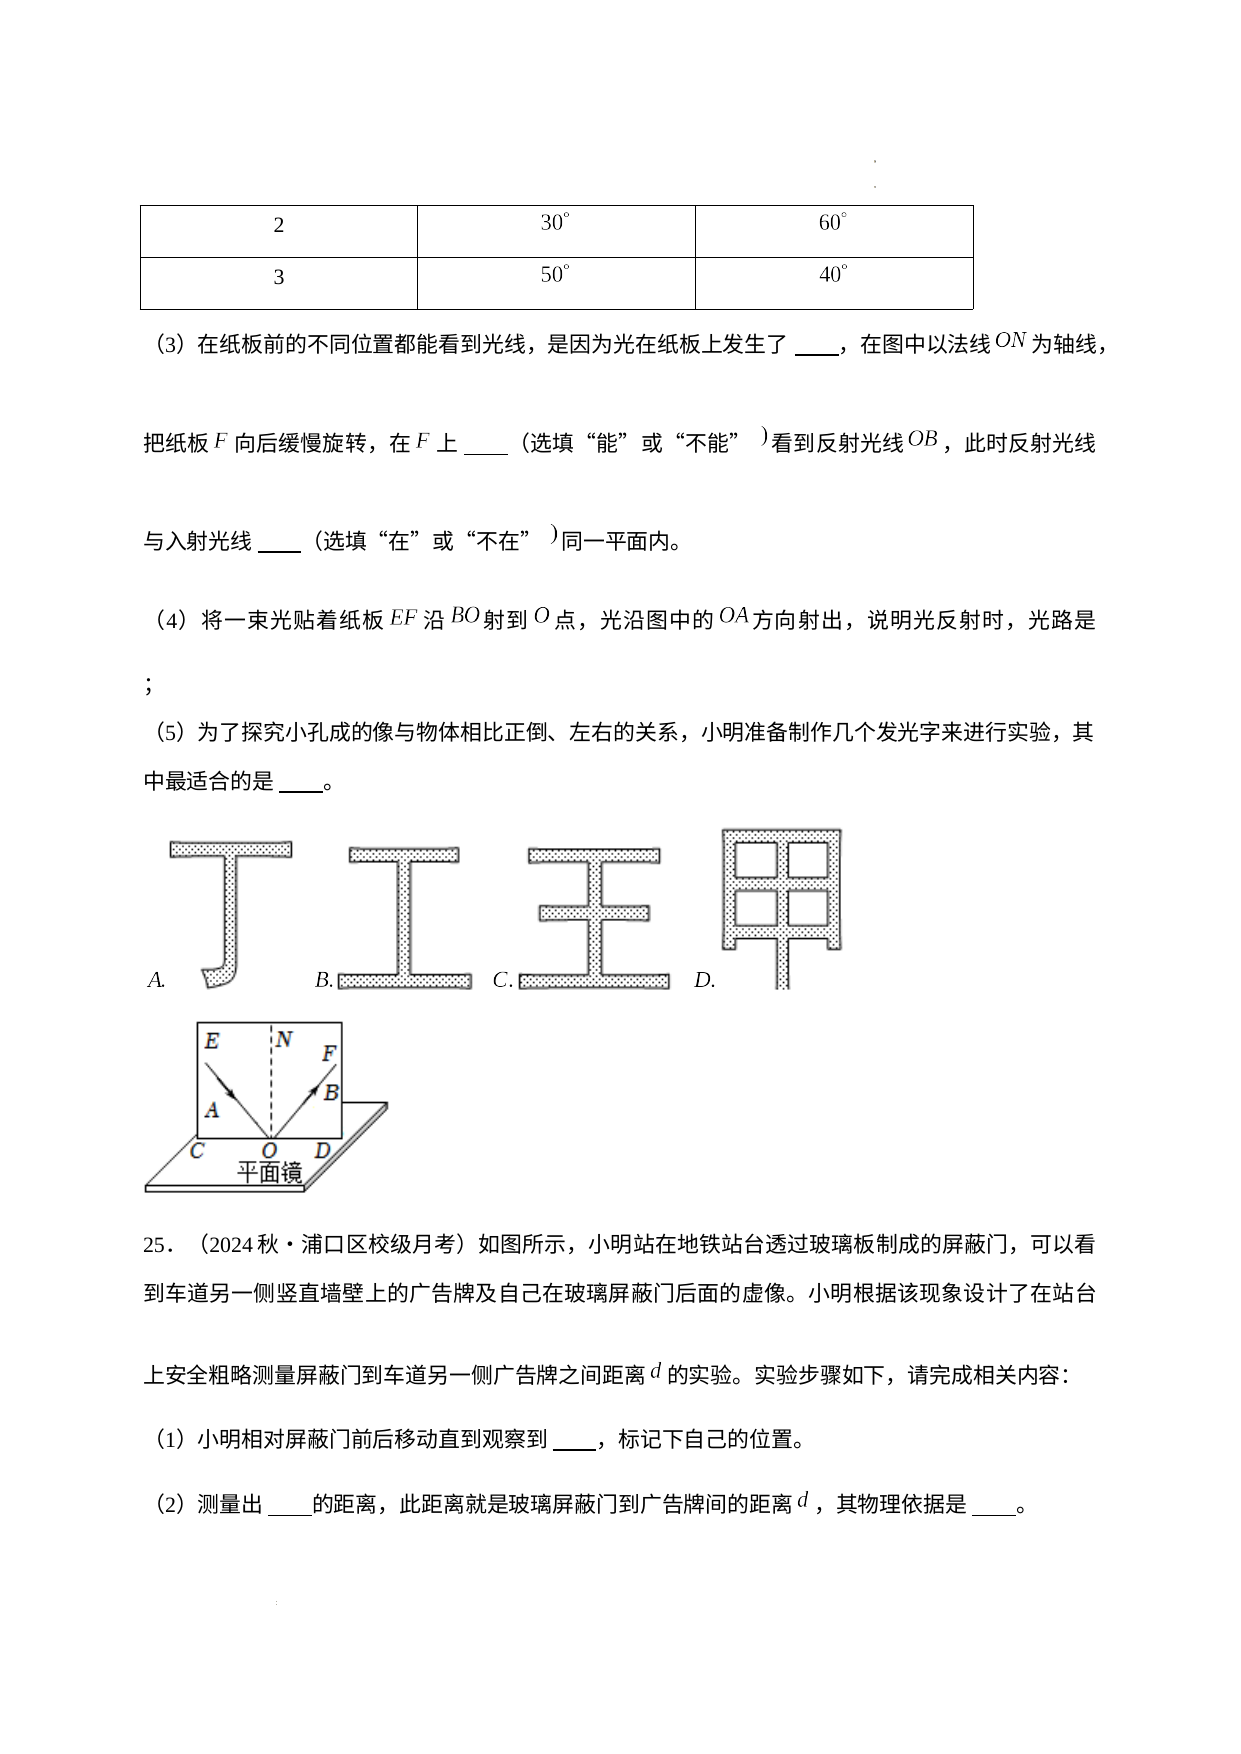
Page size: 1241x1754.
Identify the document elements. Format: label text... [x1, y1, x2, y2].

text （5）为了探究小孔成的像与物体相比正倒、左右的关系，小明准备制作几个发光字来进行实验，其中最适合的是 。 [143, 715, 1097, 796]
table_cell [418, 258, 695, 309]
table_cell 2 [141, 206, 417, 257]
table_cell [418, 206, 695, 257]
table_cell 3 [141, 258, 417, 309]
table_cell [696, 206, 973, 257]
text （4）将一束光贴着纸板沿射到点，光沿图中的方向射出，说明光反射时，光路是 ； [143, 585, 1097, 699]
text （2）测量出 的距离，此距离就是玻璃屏蔽门到广告牌间的距离，其物理依据是 。 [143, 1470, 1097, 1535]
picture [335, 844, 474, 993]
picture [516, 844, 673, 993]
picture [719, 825, 844, 993]
text 25．（2024秋•浦口区校级月考）如图所示，小明站在地铁站台透过玻璃板制成的屏蔽门，可以看到车道另一侧竖直墙壁上的广告牌及自己在玻璃屏蔽门后面的虚像。小明根据该现象设计了在站台上安全粗略测量屏蔽门到车道另一侧广告牌之间距离的实验。实验步骤如下，请完成相关内容： [143, 1227, 1097, 1406]
picture [142, 1019, 390, 1196]
text （3）在纸板前的不同位置都能看到光线，是因为光在纸板上发生了 ，在图中以法线为轴线，把纸板向后缓慢旋转，在上 （选填“能”或“不能” 看到反射光线，此时反射光线与入射光线 （选填“在”或“不在” 同一平面内。 [143, 309, 1097, 569]
picture [167, 838, 294, 993]
table_cell [696, 258, 973, 309]
text （1）小明相对屏蔽门前后移动直到观察到 ，标记下自己的位置。 [143, 1422, 1097, 1454]
